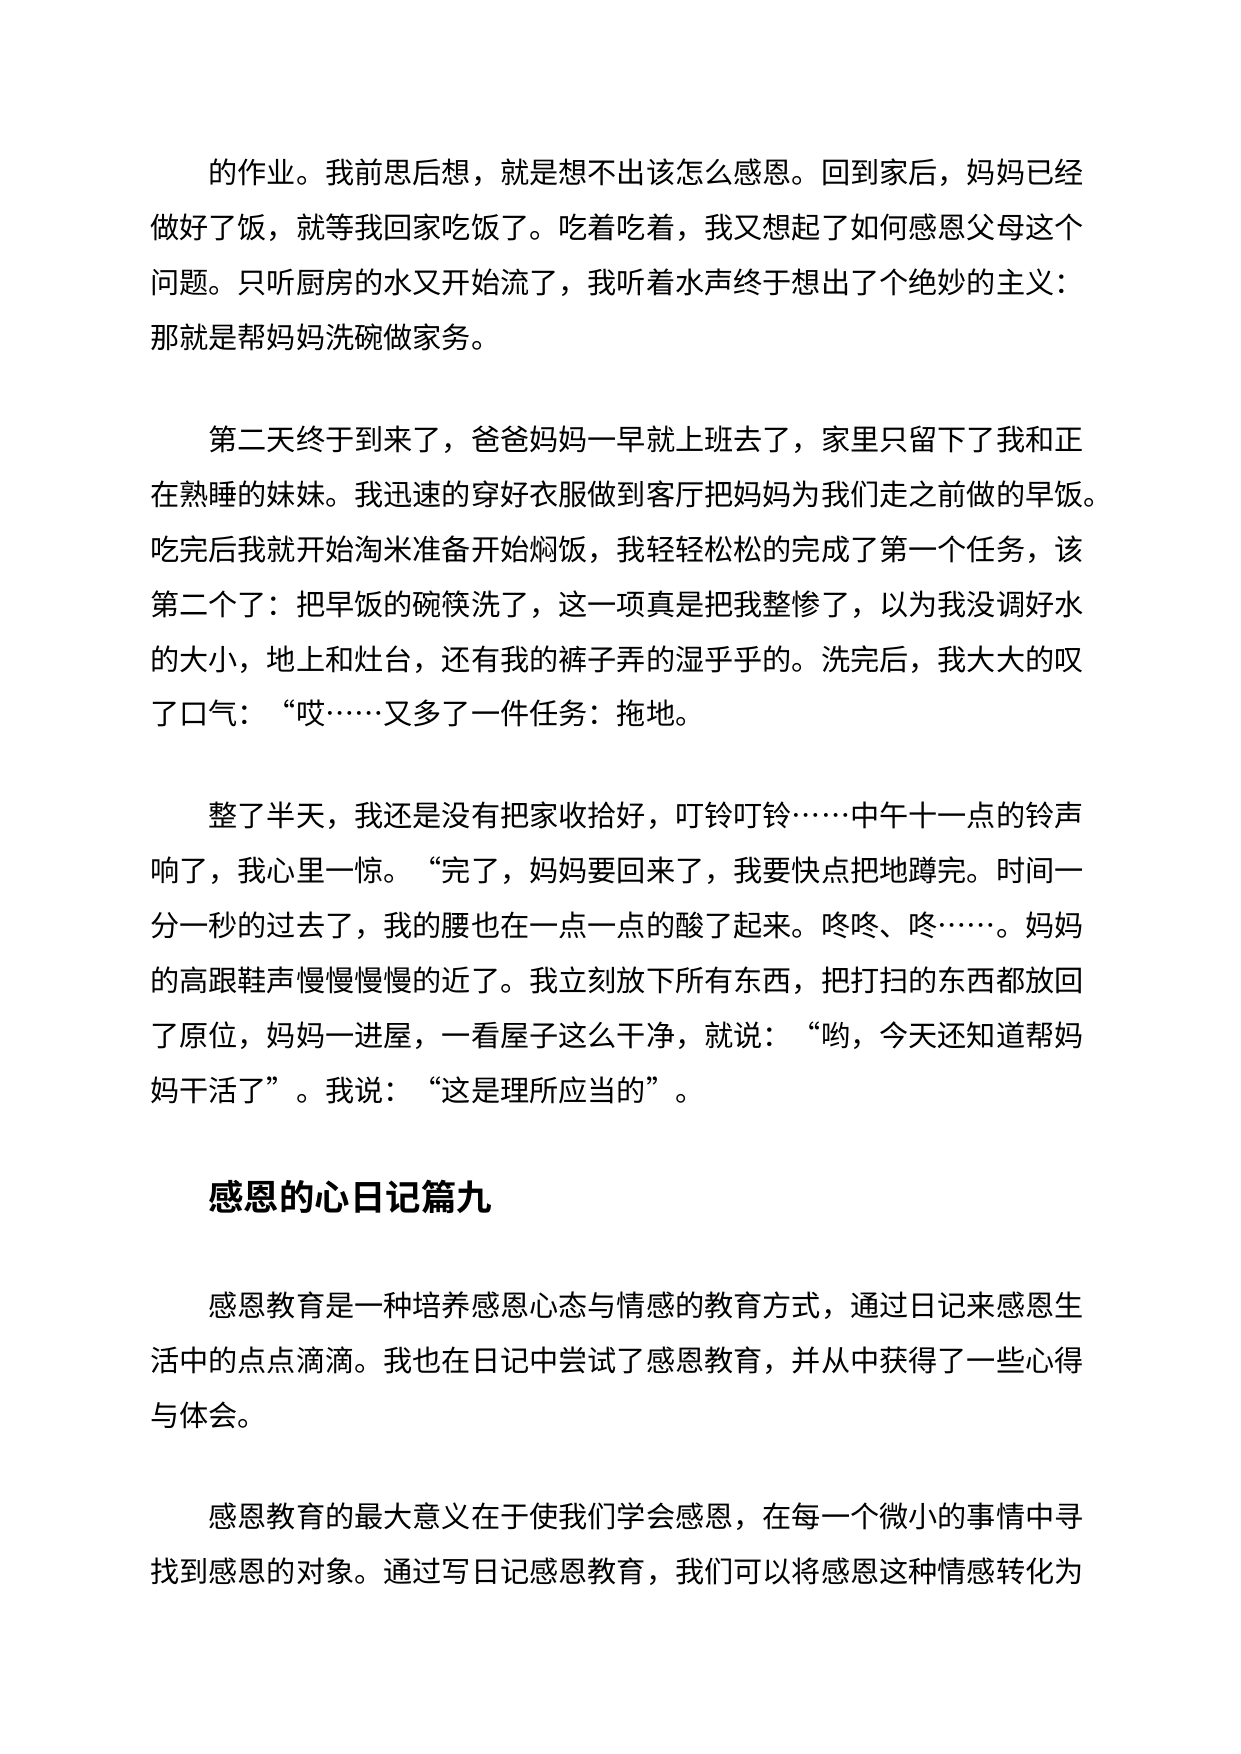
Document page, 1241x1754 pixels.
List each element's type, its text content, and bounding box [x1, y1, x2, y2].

text 整了半天，我还是没有把家收拾好，叮铃叮铃……中午十一点的铃声响了，我心里一惊。“完了，妈妈要回来了，我要快点把地蹲完。时间一分一秒的过去了，我的腰也在一点一点的酸了起来。咚咚、咚……。妈妈的高跟鞋声慢慢慢慢的近了。我立刻放下所有东西，把打扫的东西都放回了原位，妈妈一进屋，一看屋子这么干净，就说：“哟，今天还知道帮妈妈干活了”。我说：“这是理所应当的”。 [150, 793, 1090, 1109]
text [150, 1494, 1090, 1591]
text 感恩的心日记篇九 [150, 1169, 1090, 1220]
text 的作业。我前思后想，就是想不出该怎么感恩。回到家后，妈妈已经做好了饭，就等我回家吃饭了。吃着吃着，我又想起了如何感恩父母这个问题。只听厨房的水又开始流了，我听着水声终于想出了个绝妙的主义：那就是帮妈妈洗碗做家务。 [150, 150, 1090, 357]
text 第二天终于到来了，爸爸妈妈一早就上班去了，家里只留下了我和正在熟睡的妹妹。我迅速的穿好衣服做到客厅把妈妈为我们走之前做的早饭。吃完后我就开始淘米准备开始焖饭，我轻轻松松的完成了第一个任务，该第二个了：把早饭的碗筷洗了，这一项真是把我整惨了，以为我没调好水的大小，地上和灶台，还有我的裤子弄的湿乎乎的。洗完后，我大大的叹了口气：“哎……又多了一件任务：拖地。 [150, 416, 1090, 733]
text 感恩教育是一种培养感恩心态与情感的教育方式，通过日记来感恩生活中的点点滴滴。我也在日记中尝试了感恩教育，并从中获得了一些心得与体会。 [150, 1282, 1090, 1434]
